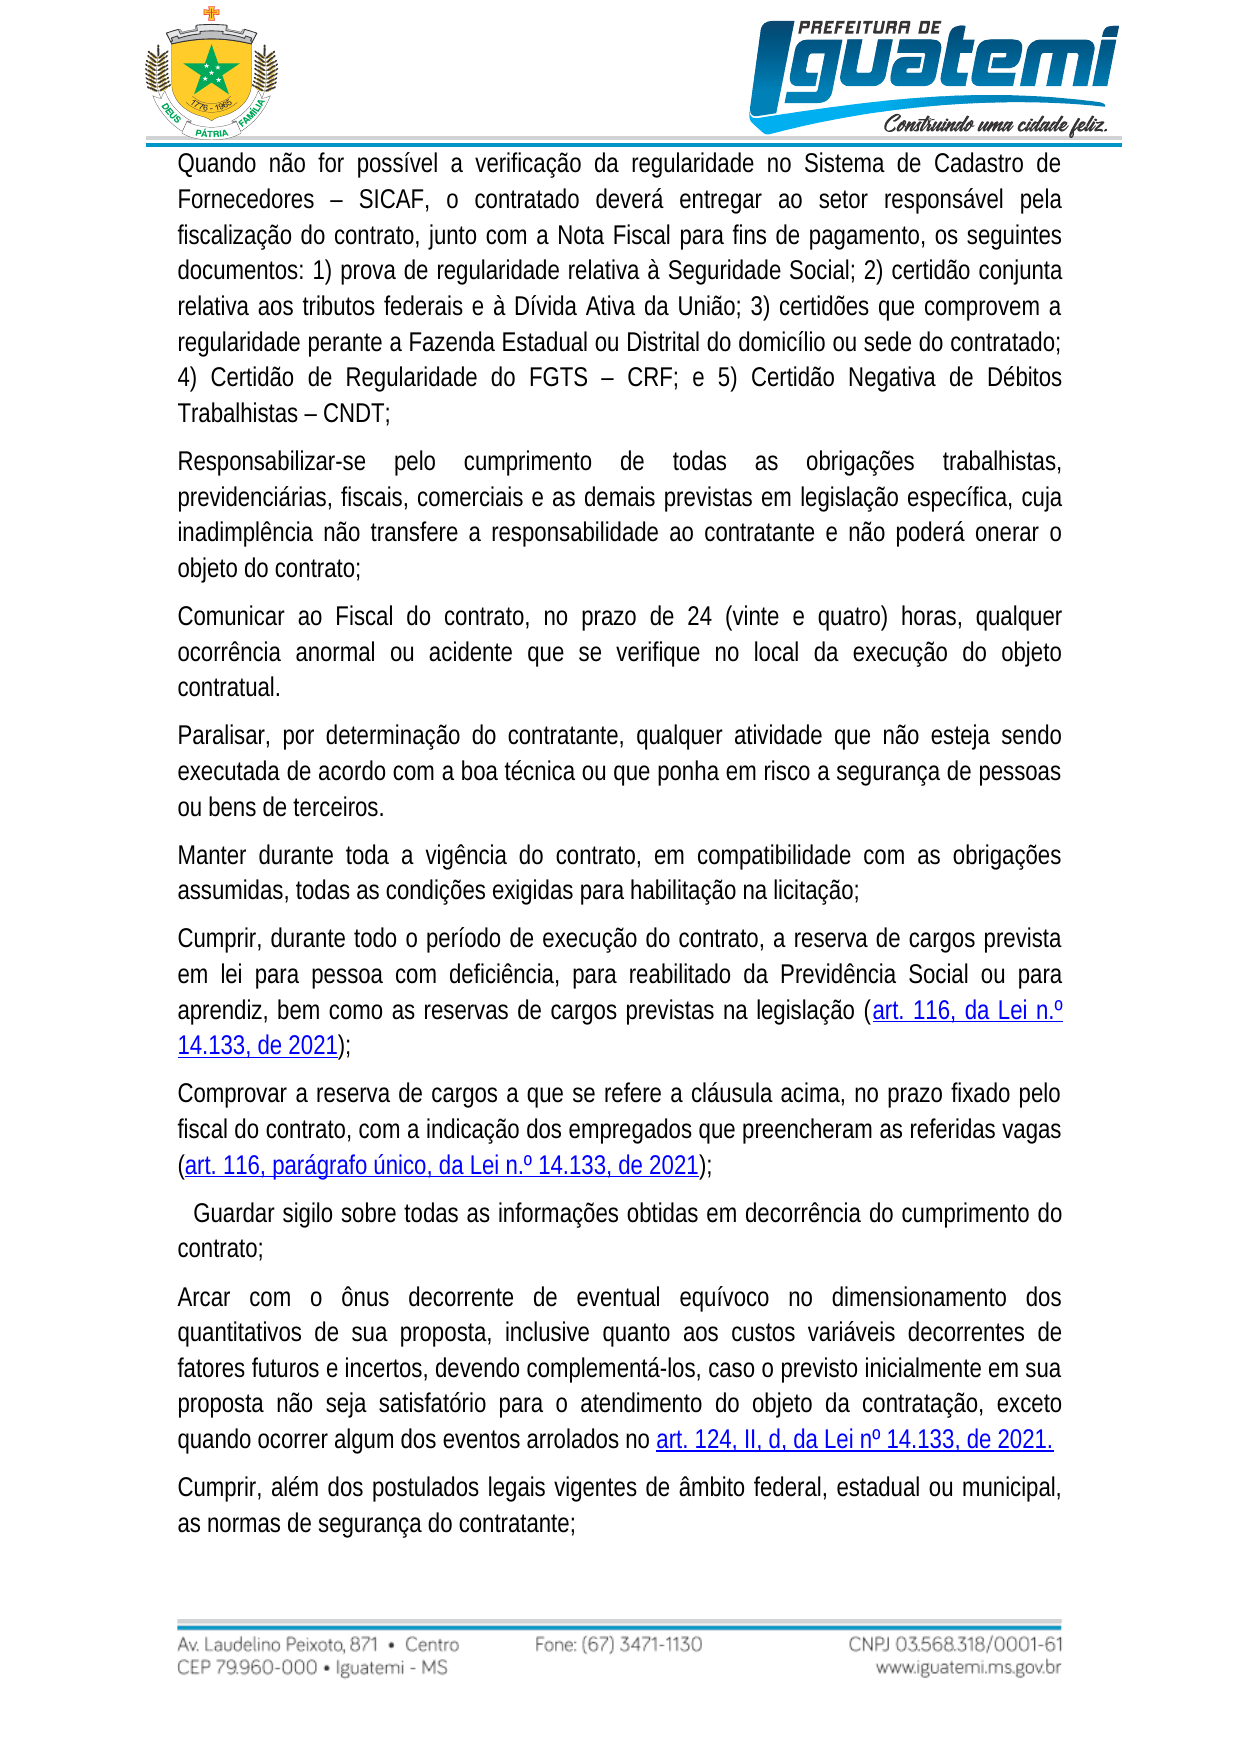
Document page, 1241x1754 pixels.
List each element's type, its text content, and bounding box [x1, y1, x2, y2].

list Manter durante toda a vigência do contrato, em compatibilidade com as obrigações assumidas, todas as condições exigidas para habilitação na licitação; [177, 839, 1063, 906]
list Comprovar a reserva de cargos a que se refere a cláusula acima, no prazo fixado pelo fiscal do contrato, com a indicação dos empregados que preencheram as referidas vagas (art. 116, parágrafo único, da Lei n.º 14.133, de 2021); [177, 1078, 1063, 1180]
list Cumprir, durante todo o período de execução do contrato, a reserva de cargos prevista em lei para pessoa com deficiência, para reabilitado da Previdência Social ou para aprendiz, bem como as reservas de cargos previstas na legislação (art. 116, da Lei n.º 14.133, de 2021); [177, 923, 1063, 1061]
list Comunicar ao Fiscal do contrato, no prazo de 24 (vinte e quatro) horas, qualquer ocorrência anormal ou acidente que se verifique no local da execução do objeto contratual. [177, 600, 1063, 702]
list Paralisar, por determinação do contratante, qualquer atividade que não esteja sendo executada de acordo com a boa técnica ou que ponha em risco a segurança de pessoas ou bens de terceiros. [177, 719, 1063, 822]
list Cumprir, além dos postulados legais vigentes de âmbito federal, estadual ou municipal, as normas de segurança do contratante; [177, 1471, 1063, 1538]
list Quando não for possível a verificação da regularidade no Sistema de Cadastro de Fornecedores – SICAF, o contratado deverá entregar ao setor responsável pela fiscalização do contrato, junto com a Nota Fiscal para fins de pagamento, os seguintes documentos: 1) prova de regularidade relativa à Seguridade Social; 2) certidão conjunta relativa aos tributos federais e à Dívida Ativa da União; 3) certidões que comprovem a regularidade perante a Fazenda Estadual ou Distrital do domicílio ou sede do contratado; 4) Certidão de Regularidade do FGTS – CRF; e 5) Certidão Negativa de Débitos Trabalhistas – CNDT; [177, 148, 1063, 428]
list Guardar sigilo sobre todas as informações obtidas em decorrência do cumprimento do contrato; [177, 1197, 1063, 1264]
list Arcar com o ônus decorrente de eventual equívoco no dimensionamento dos quantitativos de sua proposta, inclusive quanto aos custos variáveis decorrentes de fatores futuros e incertos, devendo complementá-los, caso o previsto inicialmente em sua proposta não seja satisfatório para o atendimento do objeto da contratação, exceto quando ocorrer algum dos eventos arrolados no art. 124, II, d, da Lei nº 14.133, de 2021. [177, 1281, 1063, 1454]
list Responsabilizar-se pelo cumprimento de todas as obrigações trabalhistas, previdenciárias, fiscais, comerciais e as demais previstas em legislação específica, cuja inadimplência não transfere a responsabilidade ao contratante e não poderá onerar o objeto do contrato; [177, 445, 1063, 583]
picture [177, 1619, 1063, 1681]
